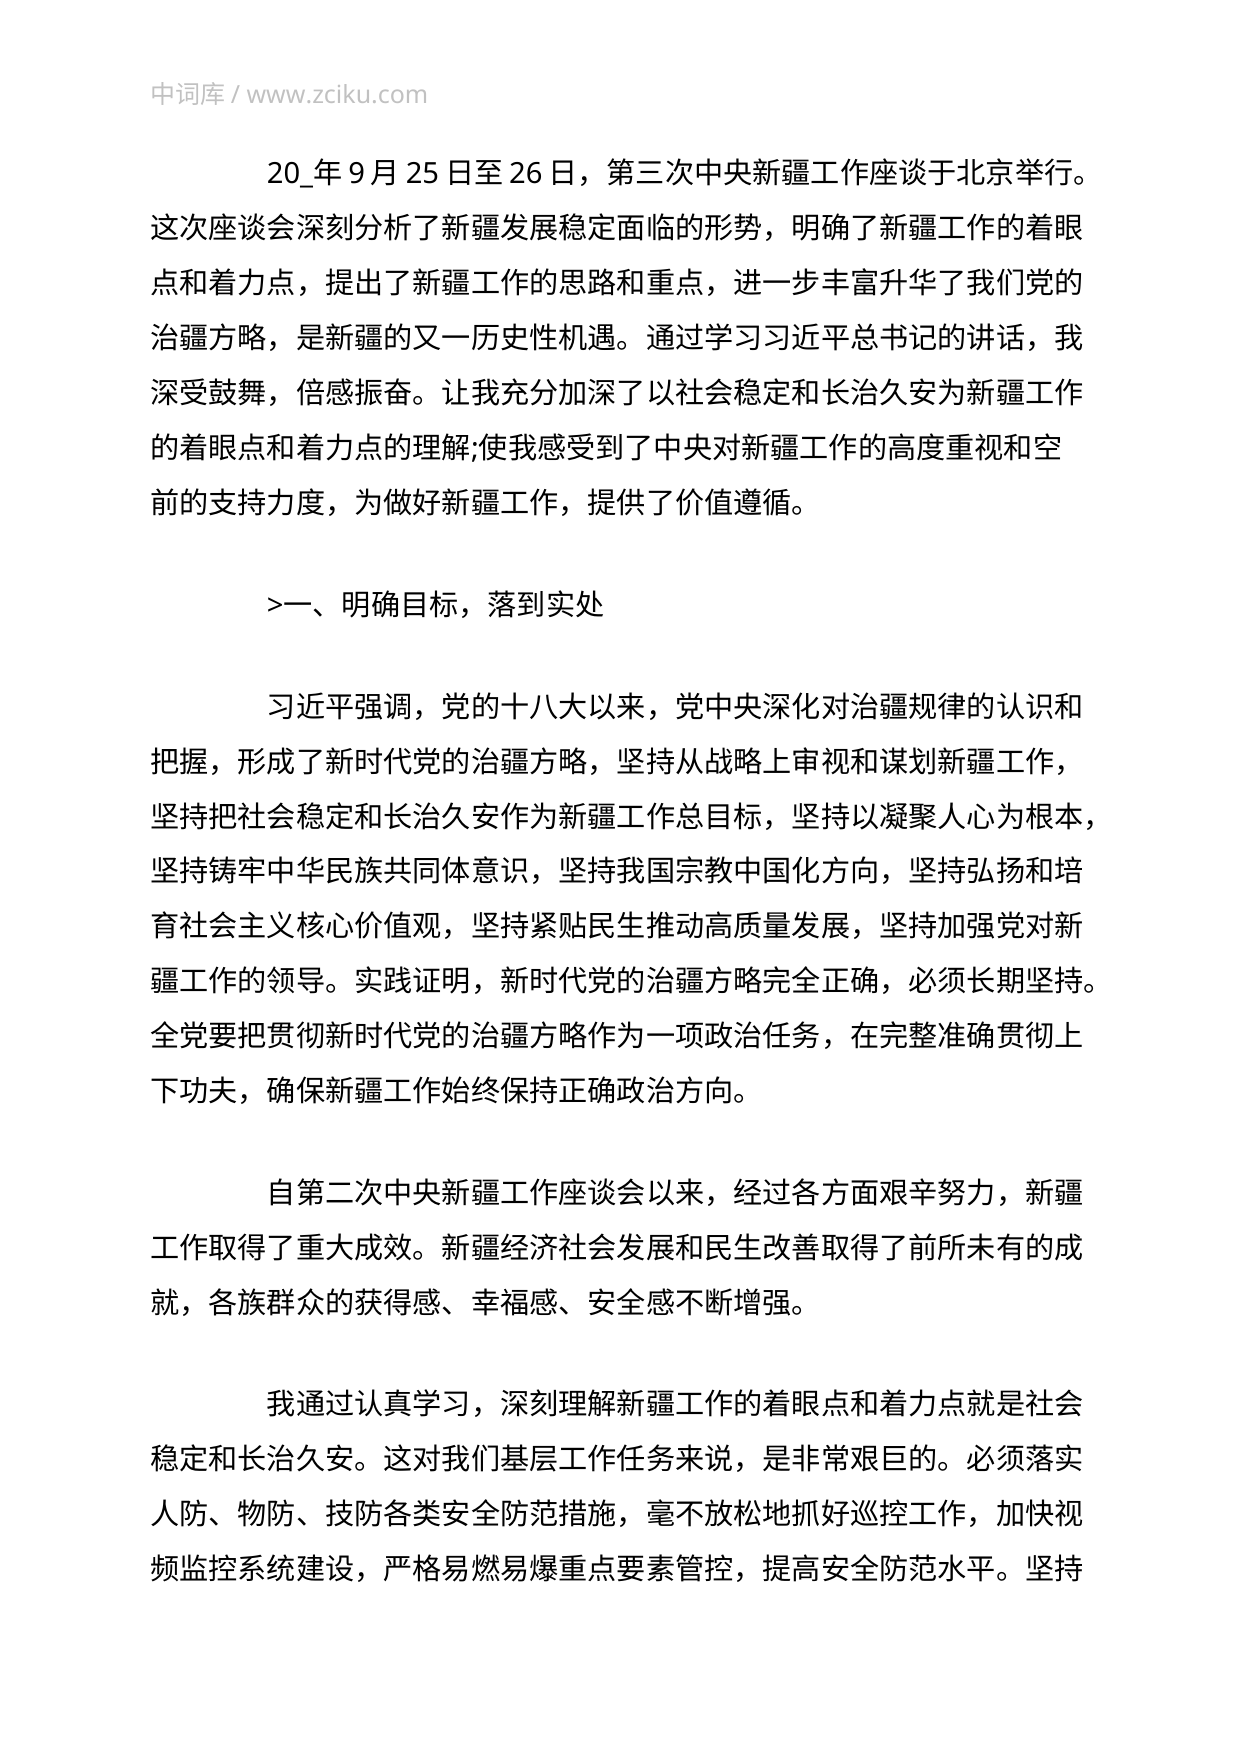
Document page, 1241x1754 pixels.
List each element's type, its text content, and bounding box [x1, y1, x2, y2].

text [150, 1381, 1090, 1588]
text 自第二次中央新疆工作座谈会以来，经过各方面艰辛努力，新疆工作取得了重大成效。新疆经济社会发展和民生改善取得了前所未有的成就，各族群众的获得感、幸福感、安全感不断增强。 [150, 1169, 1090, 1321]
text 习近平强调，党的十八大以来，党中央深化对治疆规律的认识和把握，形成了新时代党的治疆方略，坚持从战略上审视和谋划新疆工作，坚持把社会稳定和长治久安作为新疆工作总目标，坚持以凝聚人心为根本，坚持铸牢中华民族共同体意识，坚持我国宗教中国化方向，坚持弘扬和培育社会主义核心价值观，坚持紧贴民生推动高质量发展，坚持加强党对新疆工作的领导。实践证明，新时代党的治疆方略完全正确，必须长期坚持。全党要把贯彻新时代党的治疆方略作为一项政治任务，在完整准确贯彻上下功夫，确保新疆工作始终保持正确政治方向。 [150, 683, 1090, 1110]
text 20_年9月25日至26日，第三次中央新疆工作座谈于北京举行。这次座谈会深刻分析了新疆发展稳定面临的形势，明确了新疆工作的着眼点和着力点，提出了新疆工作的思路和重点，进一步丰富升华了我们党的治疆方略，是新疆的又一历史性机遇。通过学习习近平总书记的讲话，我深受鼓舞，倍感振奋。让我充分加深了以社会稳定和长治久安为新疆工作的着眼点和着力点的理解;使我感受到了中央对新疆工作的高度重视和空前的支持力度，为做好新疆工作，提供了价值遵循。 [150, 150, 1090, 522]
text >一、明确目标，落到实处 [150, 581, 1090, 624]
